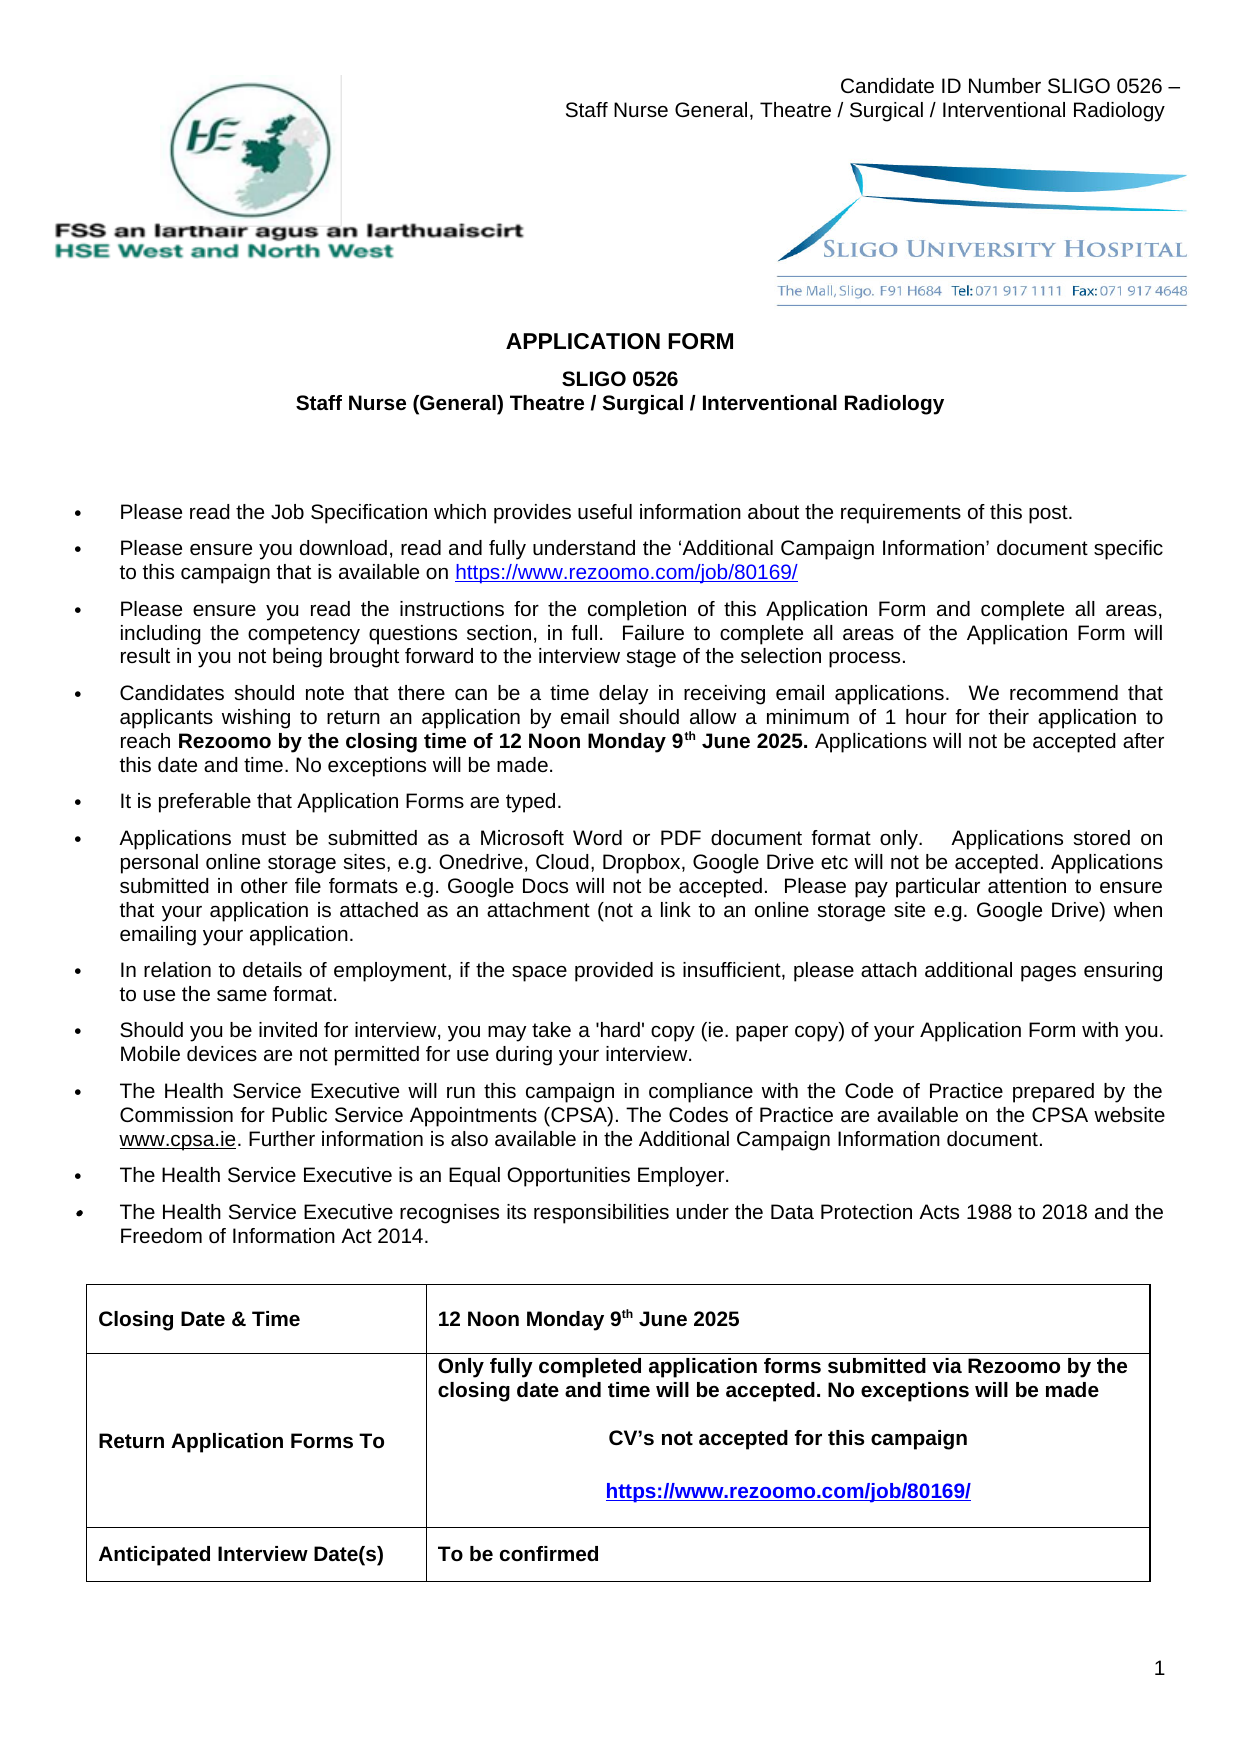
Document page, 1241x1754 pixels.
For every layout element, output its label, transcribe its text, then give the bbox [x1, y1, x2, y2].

picture [750, 137, 1210, 328]
text APPLICATION FORM [75, 328, 1165, 355]
table_header 12 Noon Monday 9th June 2025 [427, 1285, 1149, 1353]
list Please ensure you read the instructions for the completion of this Application Form and complete all areas, including the competency questions section, in full. Failure to complete all areas of the Application Form will result in you not being brought forward to the interview stage of the selection process. [75, 596, 1165, 668]
table_header Closing Date & Time [87, 1285, 426, 1353]
table_cell Return Application Forms To [87, 1354, 426, 1527]
table_cell Anticipated Interview Date(s) [87, 1528, 426, 1581]
list Should you be invited for interview, you may take a 'hard' copy (ie. paper copy) of your Application Form with you. Mobile devices are not permitted for use during your interview. [75, 1018, 1165, 1066]
picture [34, 75, 547, 281]
list Candidates should note that there can be a time delay in receiving email applications. We recommend that applicants wishing to return an application by email should allow a minimum of 1 hour for their application to reach Rezoomo by the closing time of 12 Noon Monday 9th June 2025. Applications will not be accepted after this date and time. No exceptions will be made. [75, 681, 1165, 777]
table_cell To be confirmed [427, 1528, 1149, 1581]
list It is preferable that Application Forms are typed. [75, 789, 1165, 813]
list The Health Service Executive recognises its responsibilities under the Data Protection Acts 1988 to 2018 and the Freedom of Information Act 2014. [75, 1199, 1165, 1247]
list The Health Service Executive will run this campaign in compliance with the Code of Practice prepared by the Commission for Public Service Appointments (CPSA). The Codes of Practice are available on the CPSA website www.cpsa.ie. Further information is also available in the Additional Campaign Information document. [75, 1079, 1165, 1151]
text Staff Nurse (General) Theatre / Surgical / Interventional Radiology [75, 391, 1165, 415]
text SLIGO 0526 [75, 367, 1165, 391]
table_cell Only fully completed application forms submitted via Rezoomo by the closing date and time will be accepted. No exceptions will be made CV’s not accepted for this campaign https://www.rezoomo.com/job/80169/ [427, 1354, 1149, 1527]
list The Health Service Executive is an Equal Opportunities Employer. [75, 1163, 1165, 1187]
list In relation to details of employment, if the space provided is insufficient, please attach additional pages ensuring to use the same format. [75, 958, 1165, 1006]
list Applications must be submitted as a Microsoft Word or PDF document format only. Applications stored on personal online storage sites, e.g. Onedrive, Cloud, Dropbox, Google Drive etc will not be accepted. Applications submitted in other file formats e.g. Google Docs will not be accepted. Please pay particular attention to ensure that your application is attached as an attachment (not a link to an online storage site e.g. Google Drive) when emailing your application. [75, 826, 1165, 945]
list Please ensure you download, read and fully understand the ‘Additional Campaign Information’ document specific to this campaign that is available on https://www.rezoomo.com/job/80169/ [75, 536, 1165, 584]
list Please read the Job Specification which provides useful information about the requirements of this post. [75, 499, 1165, 523]
